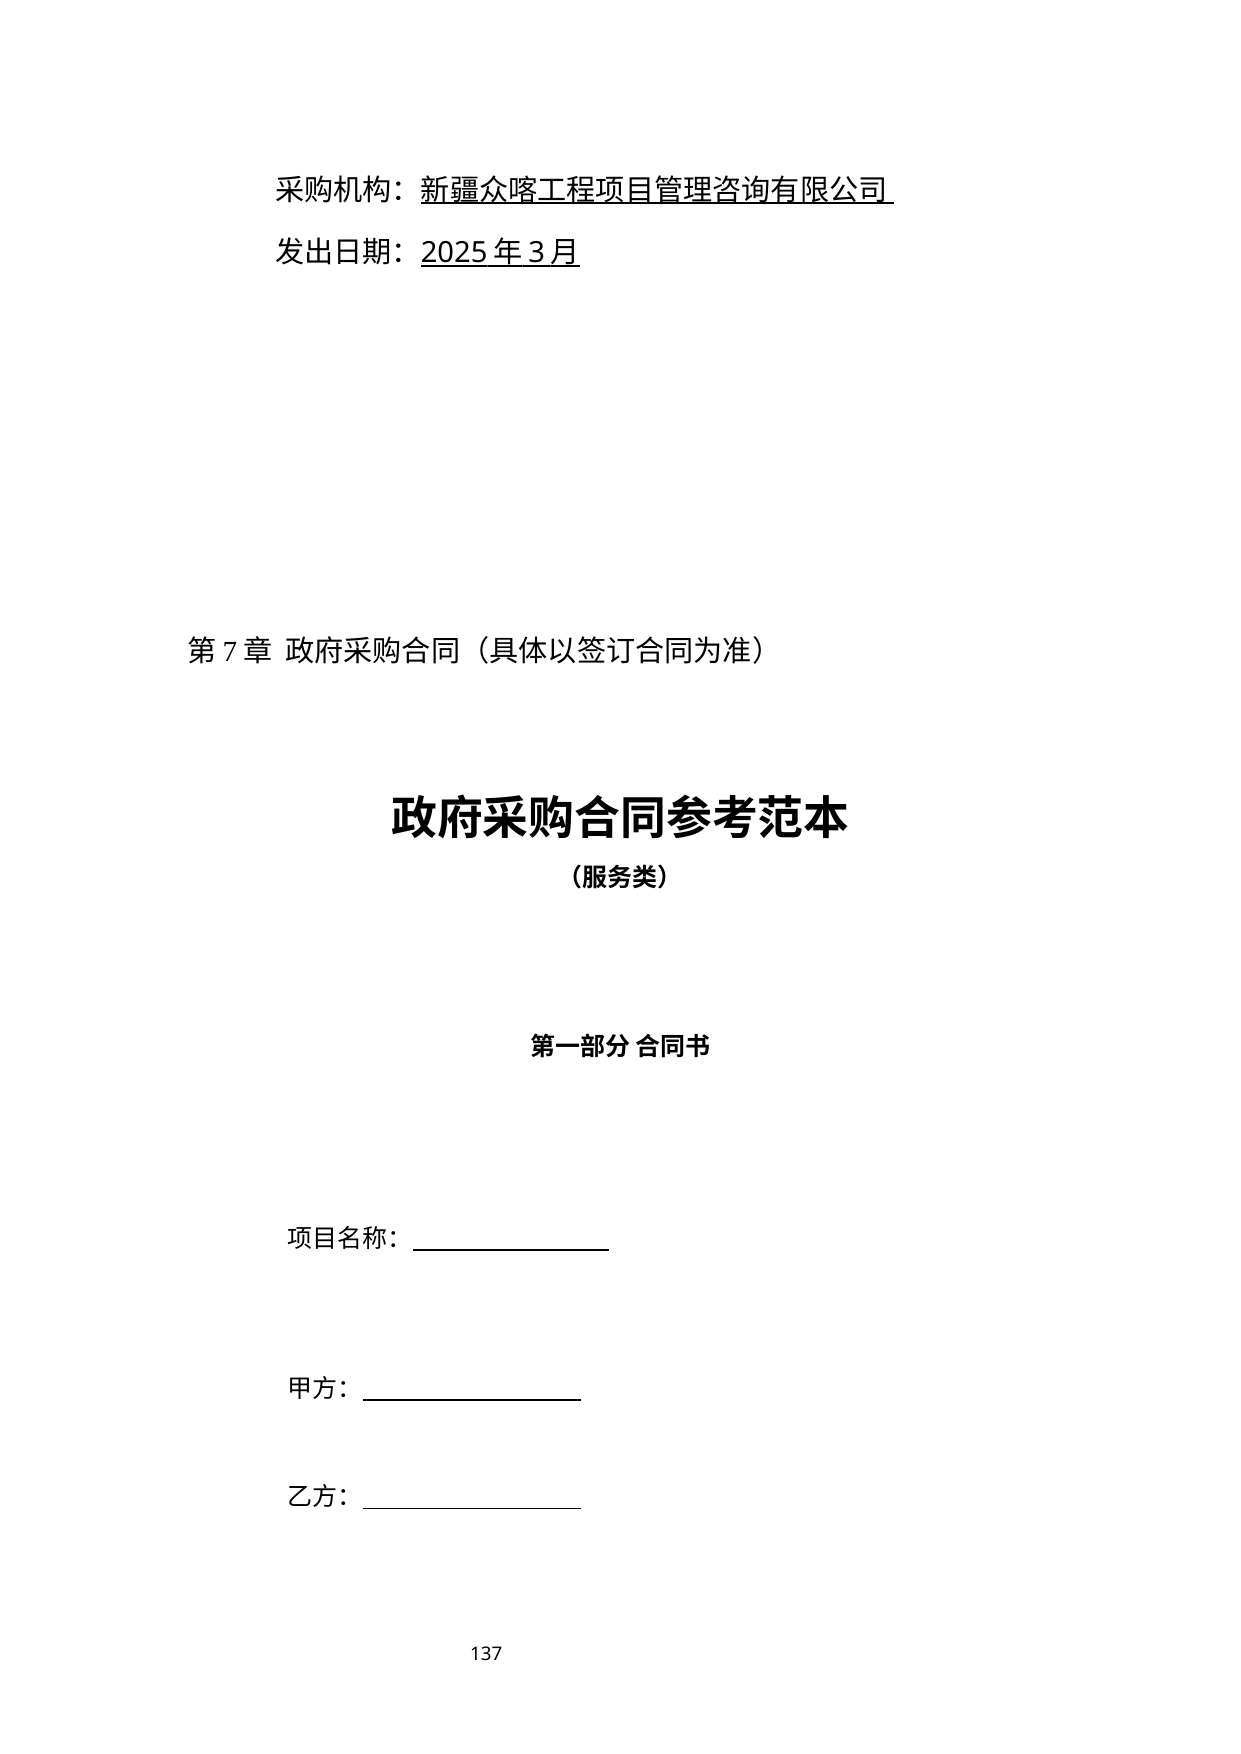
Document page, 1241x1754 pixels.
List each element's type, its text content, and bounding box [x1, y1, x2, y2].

text 采购机构：新疆众喀工程项目管理咨询有限公司 [187, 150, 1053, 212]
text 政府采购合同参考范本 [187, 793, 1053, 845]
text 发出日期：2025年3月 [187, 212, 1053, 275]
text 项目名称： [287, 1214, 1053, 1256]
text 甲方： [287, 1364, 1053, 1406]
text 乙方： [287, 1472, 1053, 1514]
text 第一部分 合同书 [187, 1022, 1053, 1064]
text （服务类） [187, 845, 1053, 897]
text 第7章 政府采购合同（具体以签订合同为准） [187, 627, 1053, 669]
